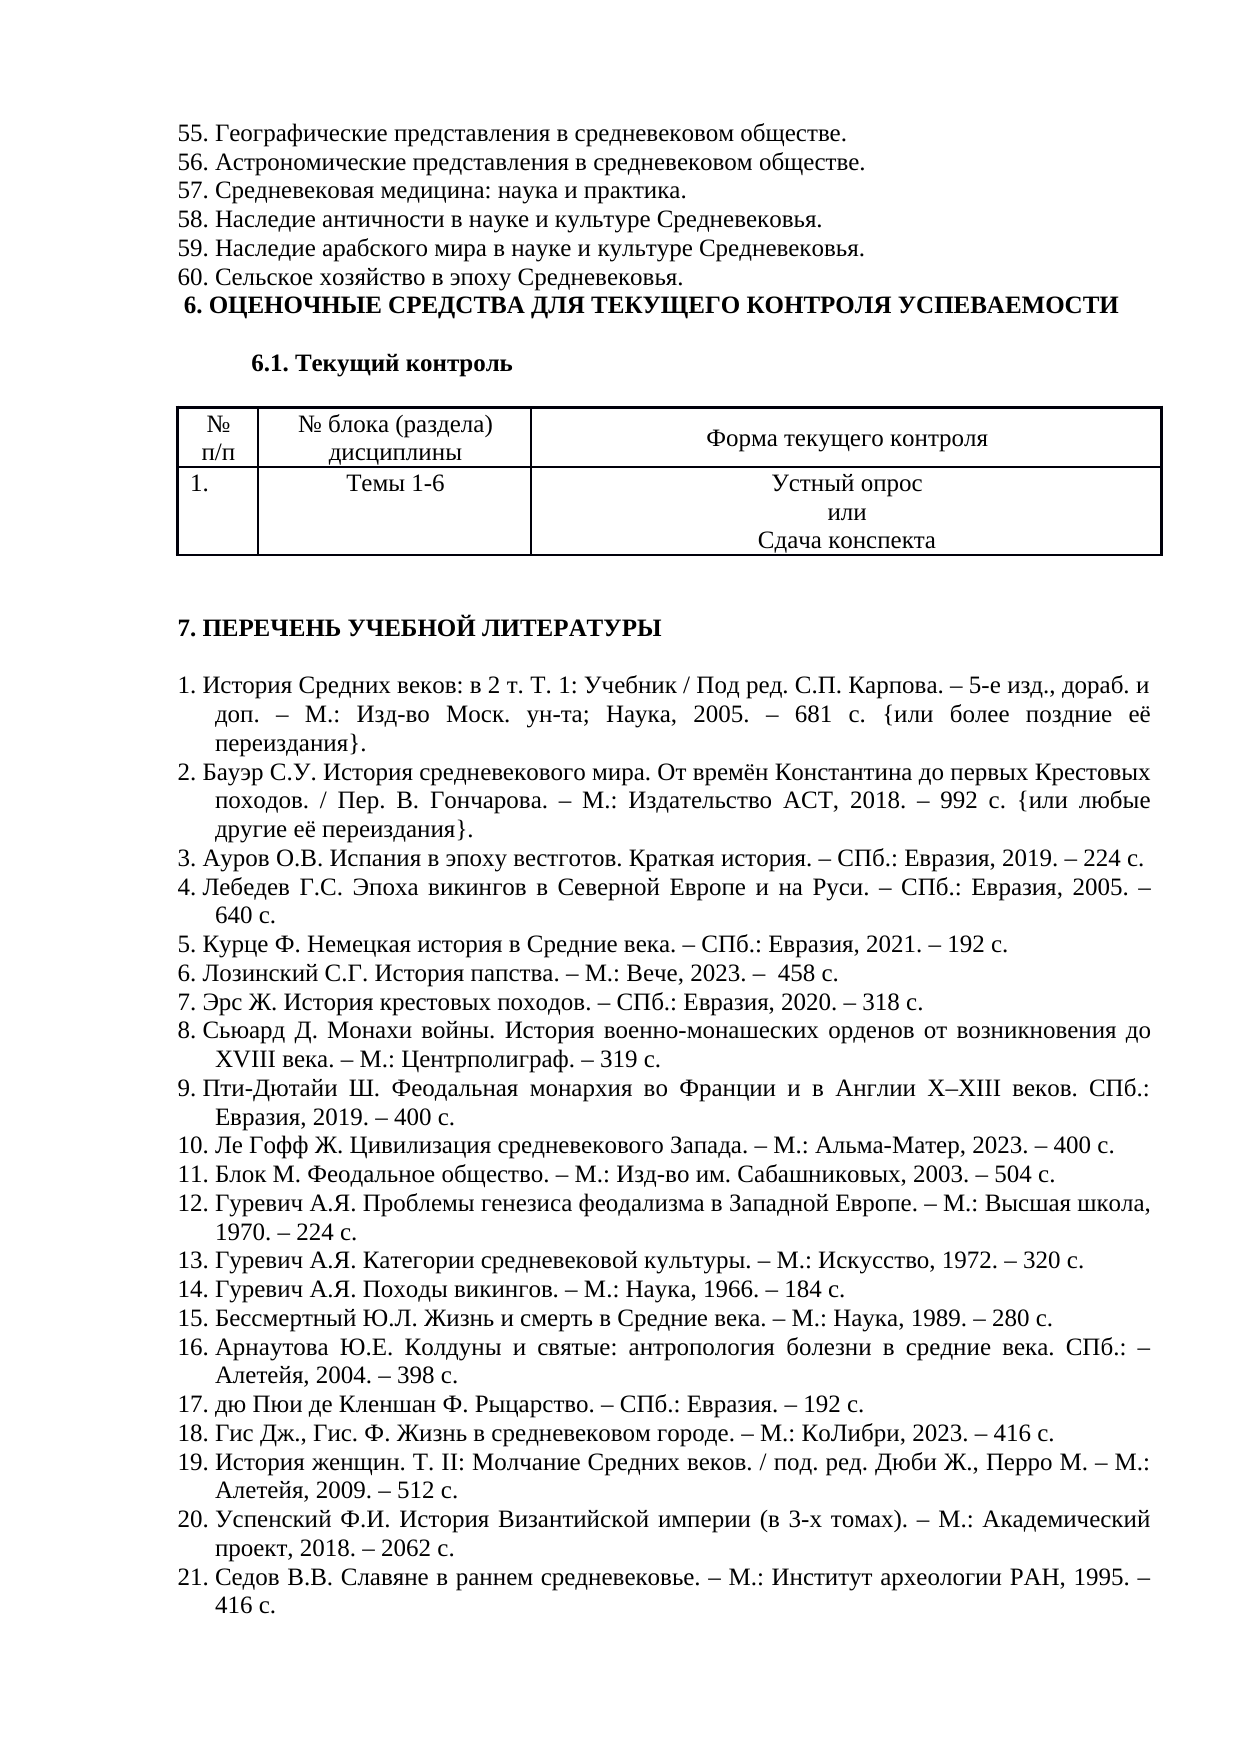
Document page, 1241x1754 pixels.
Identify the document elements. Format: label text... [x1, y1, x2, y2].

table_header Форма текущего контроля [532, 409, 1160, 466]
list История Средних веков: в 2 т. Т. 1: Учебник / Под ред. С.П. Карпова. – 5-е изд., дораб. и доп. – М.: Изд-во Моск. ун-та; Наука, 2005. – 681 с. {или более поздние её переиздания}. [177, 671, 1152, 757]
list Сьюард Д. Монахи войны. История военно-монашеских орденов от возникновения до XVIII века. – М.: Центрполиграф. – 319 с. [177, 1016, 1152, 1073]
text 6.1. Текущий контроль [177, 348, 1152, 377]
text 6. Оценочные средства для текущего контроля успеваемости [177, 291, 1152, 319]
list История женщин. Т. II: Молчание Средних веков. / под. ред. Дюби Ж., Перро М. – М.: Алетейя, 2009. – 512 с. [177, 1447, 1152, 1504]
list Гис Дж., Гис. Ф. Жизнь в средневековом городе. – М.: КоЛибри, 2023. – 416 с. [177, 1418, 1152, 1447]
list Гуревич А.Я. Категории средневековой культуры. – М.: Искусство, 1972. – 320 с. [177, 1246, 1152, 1274]
list Седов В.В. Славяне в раннем средневековье. – М.: Институт археологии РАН, 1995. – 416 c. [177, 1562, 1152, 1619]
list Средневековая медицина: наука и практика. [177, 176, 1152, 204]
table_header № п/п [179, 409, 257, 466]
list Географические представления в средневековом обществе. [177, 118, 1152, 147]
list Успенский Ф.И. История Византийской империи (в 3-х томах). – М.: Академический проект, 2018. – 2062 c. [177, 1504, 1152, 1562]
list Курце Ф. Немецкая история в Средние века. – СПб.: Евразия, 2021. – 192 с. [177, 929, 1152, 958]
list Лебедев Г.С. Эпоха викингов в Северной Европе и на Руси. – СПб.: Евразия, 2005. – 640 с. [177, 872, 1152, 929]
list Эрс Ж. История крестовых походов. – СПб.: Евразия, 2020. – 318 с. [177, 987, 1152, 1016]
list Сельское хозяйство в эпоху Средневековья. [177, 262, 1152, 291]
list Бауэр С.У. История средневекового мира. От времён Константина до первых Крестовых походов. / Пер. В. Гончарова. – М.: Издательство АСТ, 2018. – 992 с. {или любые другие её переиздания}. [177, 757, 1152, 843]
list Ле Гофф Ж. Цивилизация средневекового Запада. – М.: Альма-Матер, 2023. – 400 с. [177, 1131, 1152, 1159]
table_cell Темы 1-6 [259, 468, 530, 554]
table_cell Устный опрос или Сдача конспекта [532, 468, 1160, 554]
list Гуревич А.Я. Проблемы генезиса феодализма в Западной Европе. – М.: Высшая школа, 1970. – 224 с. [177, 1188, 1152, 1246]
list дю Пюи де Кленшан Ф. Рыцарство. – СПб.: Евразия. – 192 с. [177, 1389, 1152, 1418]
list Наследие арабского мира в науке и культуре Средневековья. [177, 233, 1152, 262]
list Бессмертный Ю.Л. Жизнь и смерть в Средние века. – М.: Наука, 1989. – 280 с. [177, 1303, 1152, 1332]
list Гуревич А.Я. Походы викингов. – М.: Наука, 1966. – 184 с. [177, 1274, 1152, 1303]
list Пти-Дютайи Ш. Феодальная монархия во Франции и в Англии Х–ХIII веков. СПб.: Евразия, 2019. – 400 с. [177, 1073, 1152, 1131]
table_header № блока (раздела) дисциплины [259, 409, 530, 466]
table_cell [179, 468, 257, 554]
list Блок М. Феодальное общество. – М.: Изд-во им. Сабашниковых, 2003. – 504 с. [177, 1159, 1152, 1188]
list Наследие античности в науке и культуре Средневековья. [177, 204, 1152, 233]
list Ауров О.В. Испания в эпоху вестготов. Краткая история. – СПб.: Евразия, 2019. – 224 с. [177, 843, 1152, 872]
list Арнаутова Ю.Е. Колдуны и святые: антропология болезни в средние века. СПб.: – Алетейя, 2004. – 398 с. [177, 1332, 1152, 1389]
list Астрономические представления в средневековом обществе. [177, 147, 1152, 176]
list Лозинский С.Г. История папства. – М.: Вече, 2023. – 458 с. [177, 958, 1152, 987]
text 7. ПЕРЕЧЕНЬ УЧЕБНОЙ ЛИТЕРАТУРЫ [177, 613, 1152, 642]
